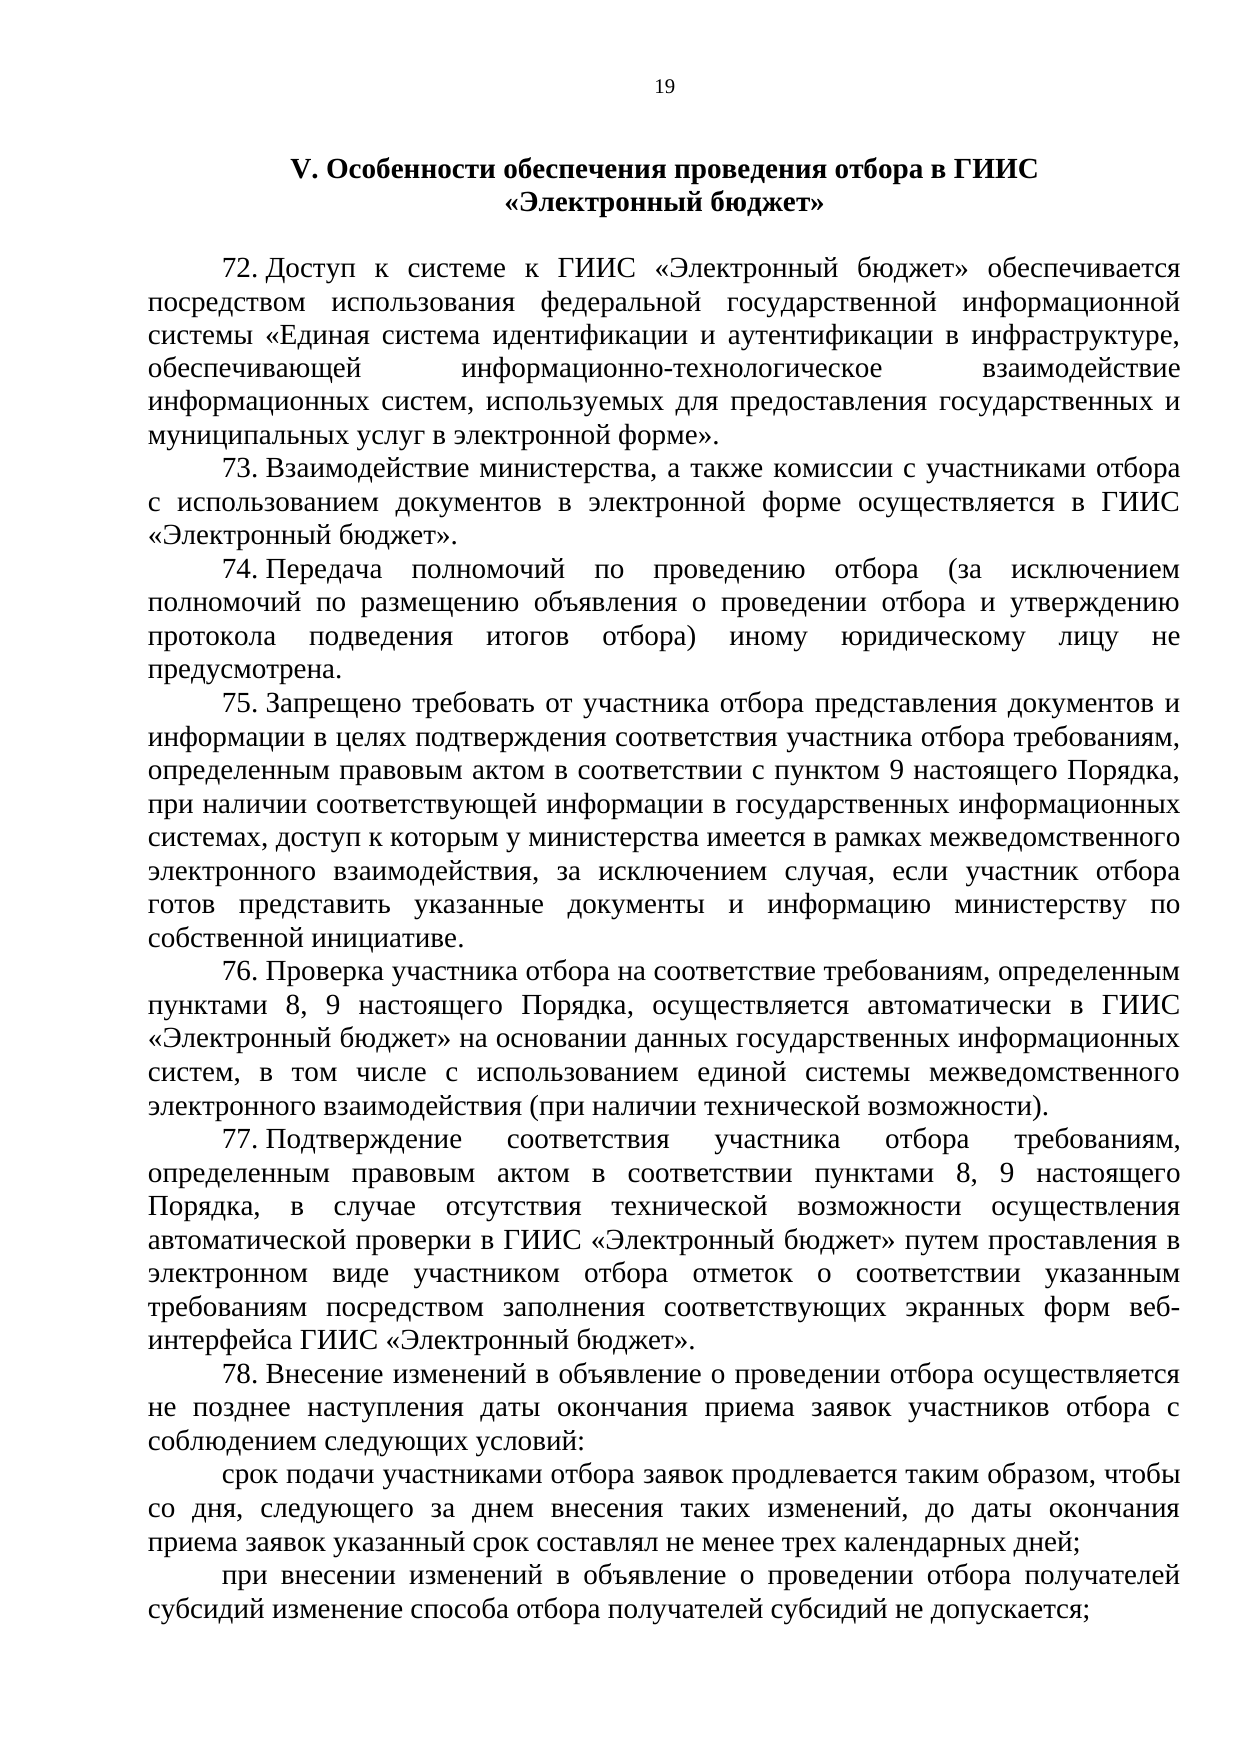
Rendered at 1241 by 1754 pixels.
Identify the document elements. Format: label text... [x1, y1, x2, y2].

text 72. Доступ к системе к ГИИС «Электронный бюджет» обеспечивается посредством использования федеральной государственной информационной системы «Единая система идентификации и аутентификации в инфраструктуре, обеспечивающей информационно-технологическое взаимодействие информационных систем, используемых для предоставления государственных и муниципальных услуг в электронной форме». [148, 251, 1181, 450]
text 73. Взаимодействие министерства, а также комиссии с участниками отбора с использованием документов в электронной форме осуществляется в ГИИС «Электронный бюджет». [148, 450, 1181, 551]
text 77. Подтверждение соответствия участника отбора требованиям, определенным правовым актом в соответствии пунктами 8, 9 настоящего Порядка, в случае отсутствия технической возможности осуществления автоматической проверки в ГИИС «Электронный бюджет» путем проставления в электронном виде участником отбора отметок о соответствии указанным требованиям посредством заполнения соответствующих экранных форм веб-интерфейса ГИИС «Электронный бюджет». [148, 1121, 1181, 1356]
text 75. Запрещено требовать от участника отбора представления документов и информации в целях подтверждения соответствия участника отбора требованиям, определенным правовым актом в соответствии с пунктом 9 настоящего Порядка, при наличии соответствующей информации в государственных информационных системах, доступ к которым у министерства имеется в рамках межведомственного электронного взаимодействия, за исключением случая, если участник отбора готов представить указанные документы и информацию министерству по собственной инициативе. [148, 685, 1181, 953]
text при внесении изменений в объявление о проведении отбора получателей субсидий изменение способа отбора получателей субсидий не допускается; [148, 1557, 1181, 1624]
text 78. Внесение изменений в объявление о проведении отбора осуществляется не позднее наступления даты окончания приема заявок участников отбора с соблюдением следующих условий: [148, 1356, 1181, 1457]
text 76. Проверка участника отбора на соответствие требованиям, определенным пунктами 8, 9 настоящего Порядка, осуществляется автоматически в ГИИС «Электронный бюджет» на основании данных государственных информационных систем, в том числе с использованием единой системы межведомственного электронного взаимодействия (при наличии технической возможности). [148, 953, 1181, 1121]
text «Электронный бюджет» [148, 185, 1181, 218]
text срок подачи участниками отбора заявок продлевается таким образом, чтобы со дня, следующего за днем внесения таких изменений, до даты окончания приема заявок указанный срок составлял не менее трех календарных дней; [148, 1457, 1181, 1557]
text 74. Передача полномочий по проведению отбора (за исключением полномочий по размещению объявления о проведении отбора и утверждению протокола подведения итогов отбора) иному юридическому лицу не предусмотрена. [148, 551, 1181, 685]
text V. Особенности обеспечения проведения отбора в ГИИС [148, 152, 1181, 185]
